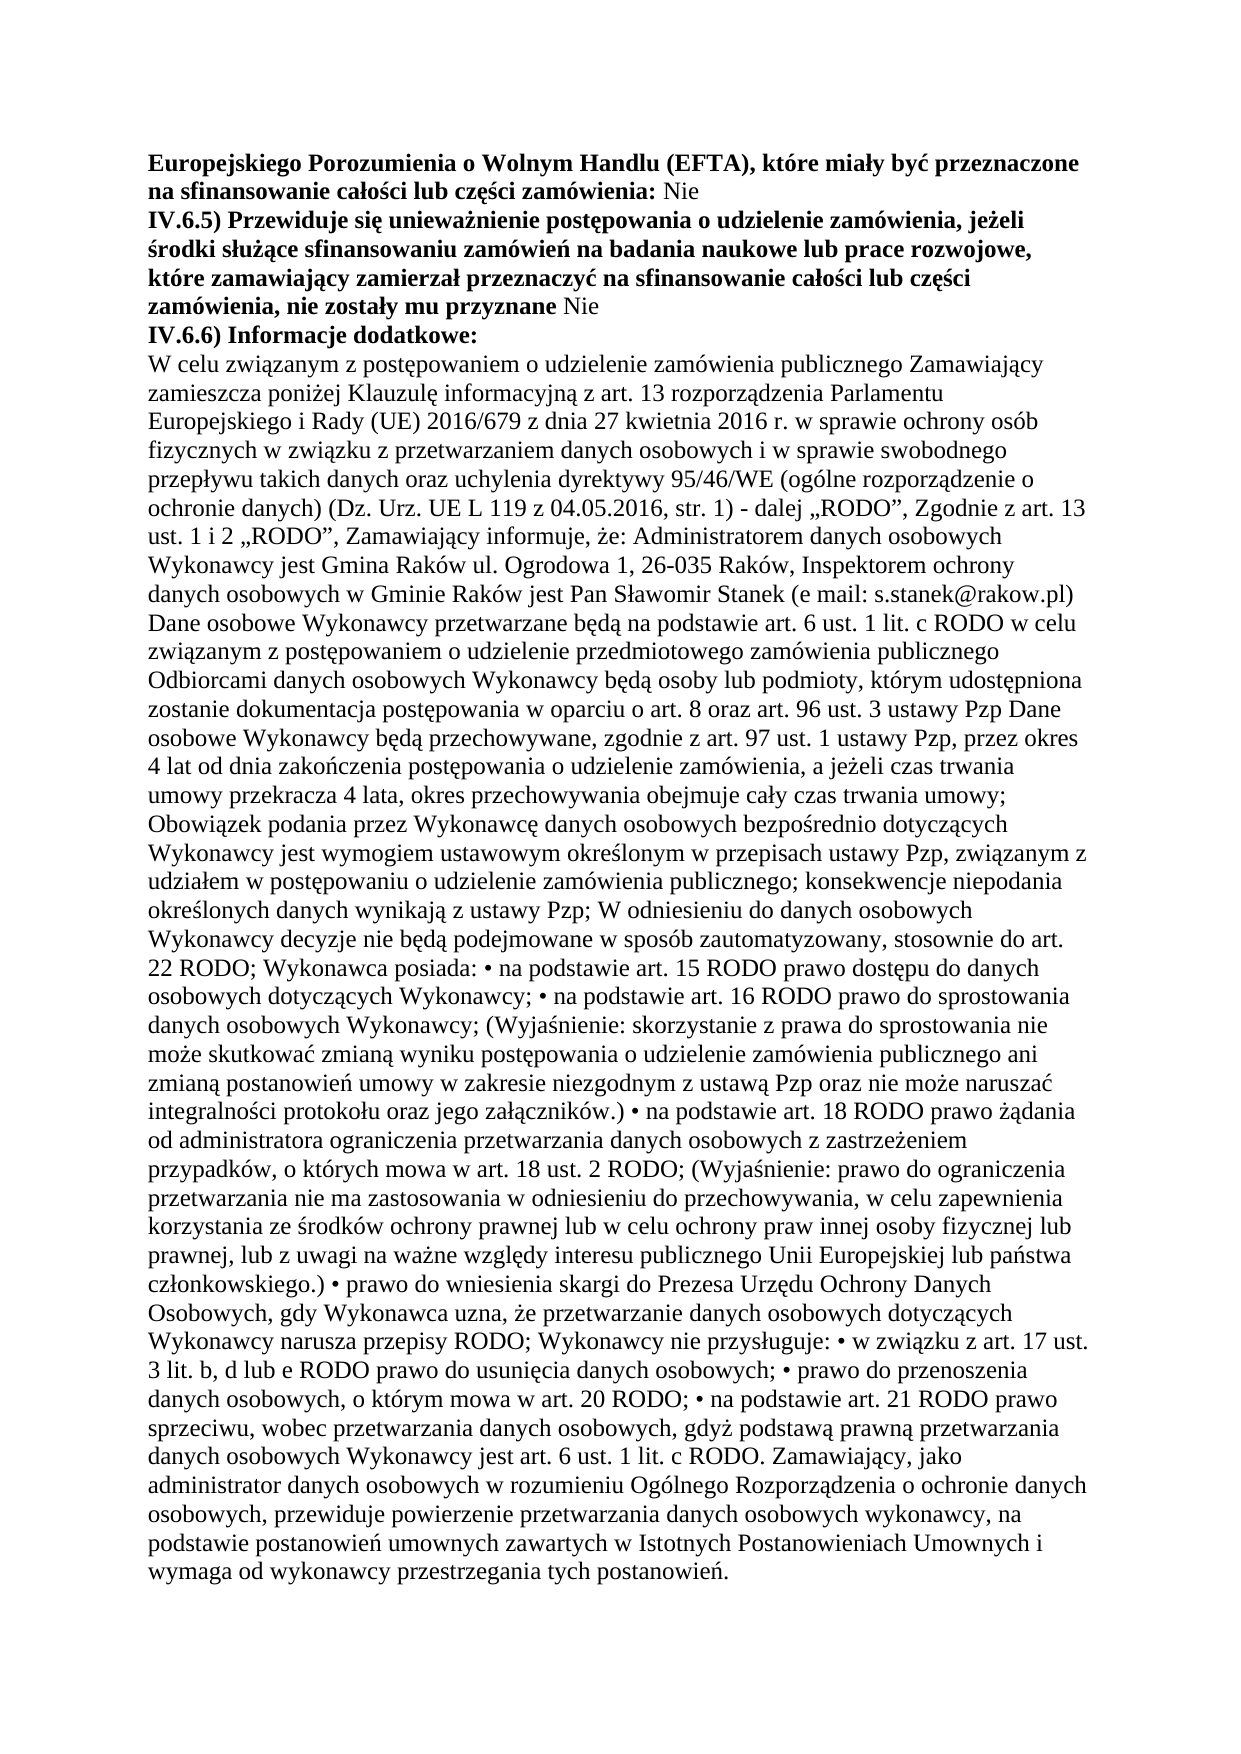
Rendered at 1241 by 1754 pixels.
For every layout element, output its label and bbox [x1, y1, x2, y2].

text [148, 148, 1093, 1585]
